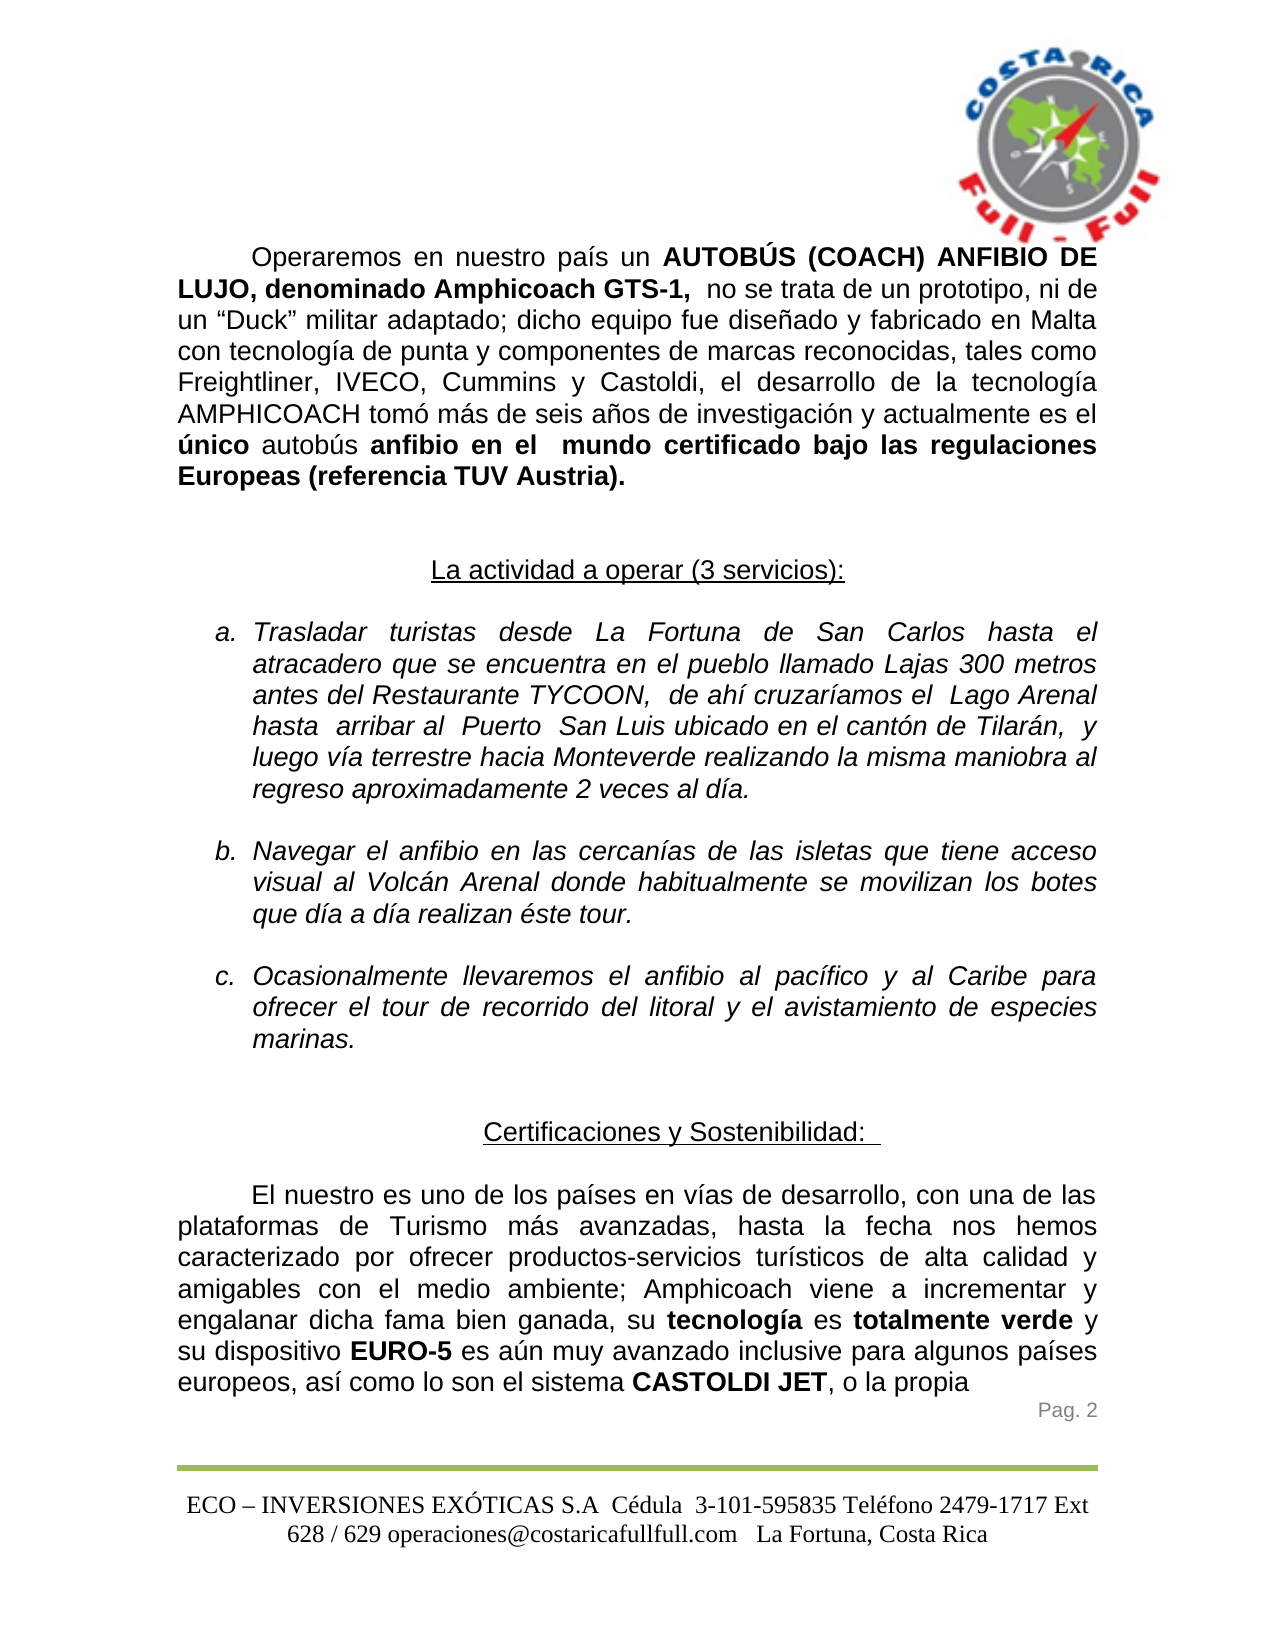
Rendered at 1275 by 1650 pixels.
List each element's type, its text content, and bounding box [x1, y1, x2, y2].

text Certificaciones y Sostenibilidad: [177, 1116, 1098, 1148]
text La actividad a operar (3 servicios): [177, 554, 1098, 585]
text Operaremos en nuestro país un AUTOBÚS (COACH) ANFIBIO DE LUJO, denominado Amphicoach GTS-1, no se trata de un prototipo, ni de un “Duck” militar adaptado; dicho equipo fue diseñado y fabricado en Malta con tecnología de punta y componentes de marcas reconocidas, tales como Freightliner, IVECO, Cummins y Castoldi, el desarrollo de la tecnología AMPHICOACH tomó más de seis años de investigación y actualmente es el único autobús anfibio en el mundo certificado bajo las regulaciones Europeas (referencia TUV Austria). [177, 241, 1098, 491]
text Pag. 2 [177, 1398, 1098, 1422]
list Trasladar turistas desde La Fortuna de San Carlos hasta el atracadero que se encuentra en el pueblo llamado Lajas 300 metros antes del Restaurante TYCOON, de ahí cruzaríamos el Lago Arenal hasta arribar al Puerto San Luis ubicado en el cantón de Tilarán, y luego vía terrestre hacia Monteverde realizando la misma maniobra al regreso aproximadamente 2 veces al día. [215, 616, 1098, 804]
text El nuestro es uno de los países en vías de desarrollo, con una de las plataformas de Turismo más avanzadas, hasta la fecha nos hemos caracterizado por ofrecer productos-servicios turísticos de alta calidad y amigables con el medio ambiente; Amphicoach viene a incrementar y engalanar dicha fama bien ganada, su tecnología es totalmente verde y su dispositivo EURO-5 es aún muy avanzado inclusive para algunos países europeos, así como lo son el sistema CASTOLDI JET, o la propia [177, 1179, 1098, 1398]
list Navegar el anfibio en las cercanías de las isletas que tiene acceso visual al Volcán Arenal donde habitualmente se movilizan los botes que día a día realizan éste tour. [215, 835, 1098, 929]
picture [940, 31, 1175, 258]
list Ocasionalmente llevaremos el anfibio al pacífico y al Caribe para ofrecer el tour de recorrido del litoral y el avistamiento de especies marinas. [215, 960, 1098, 1054]
